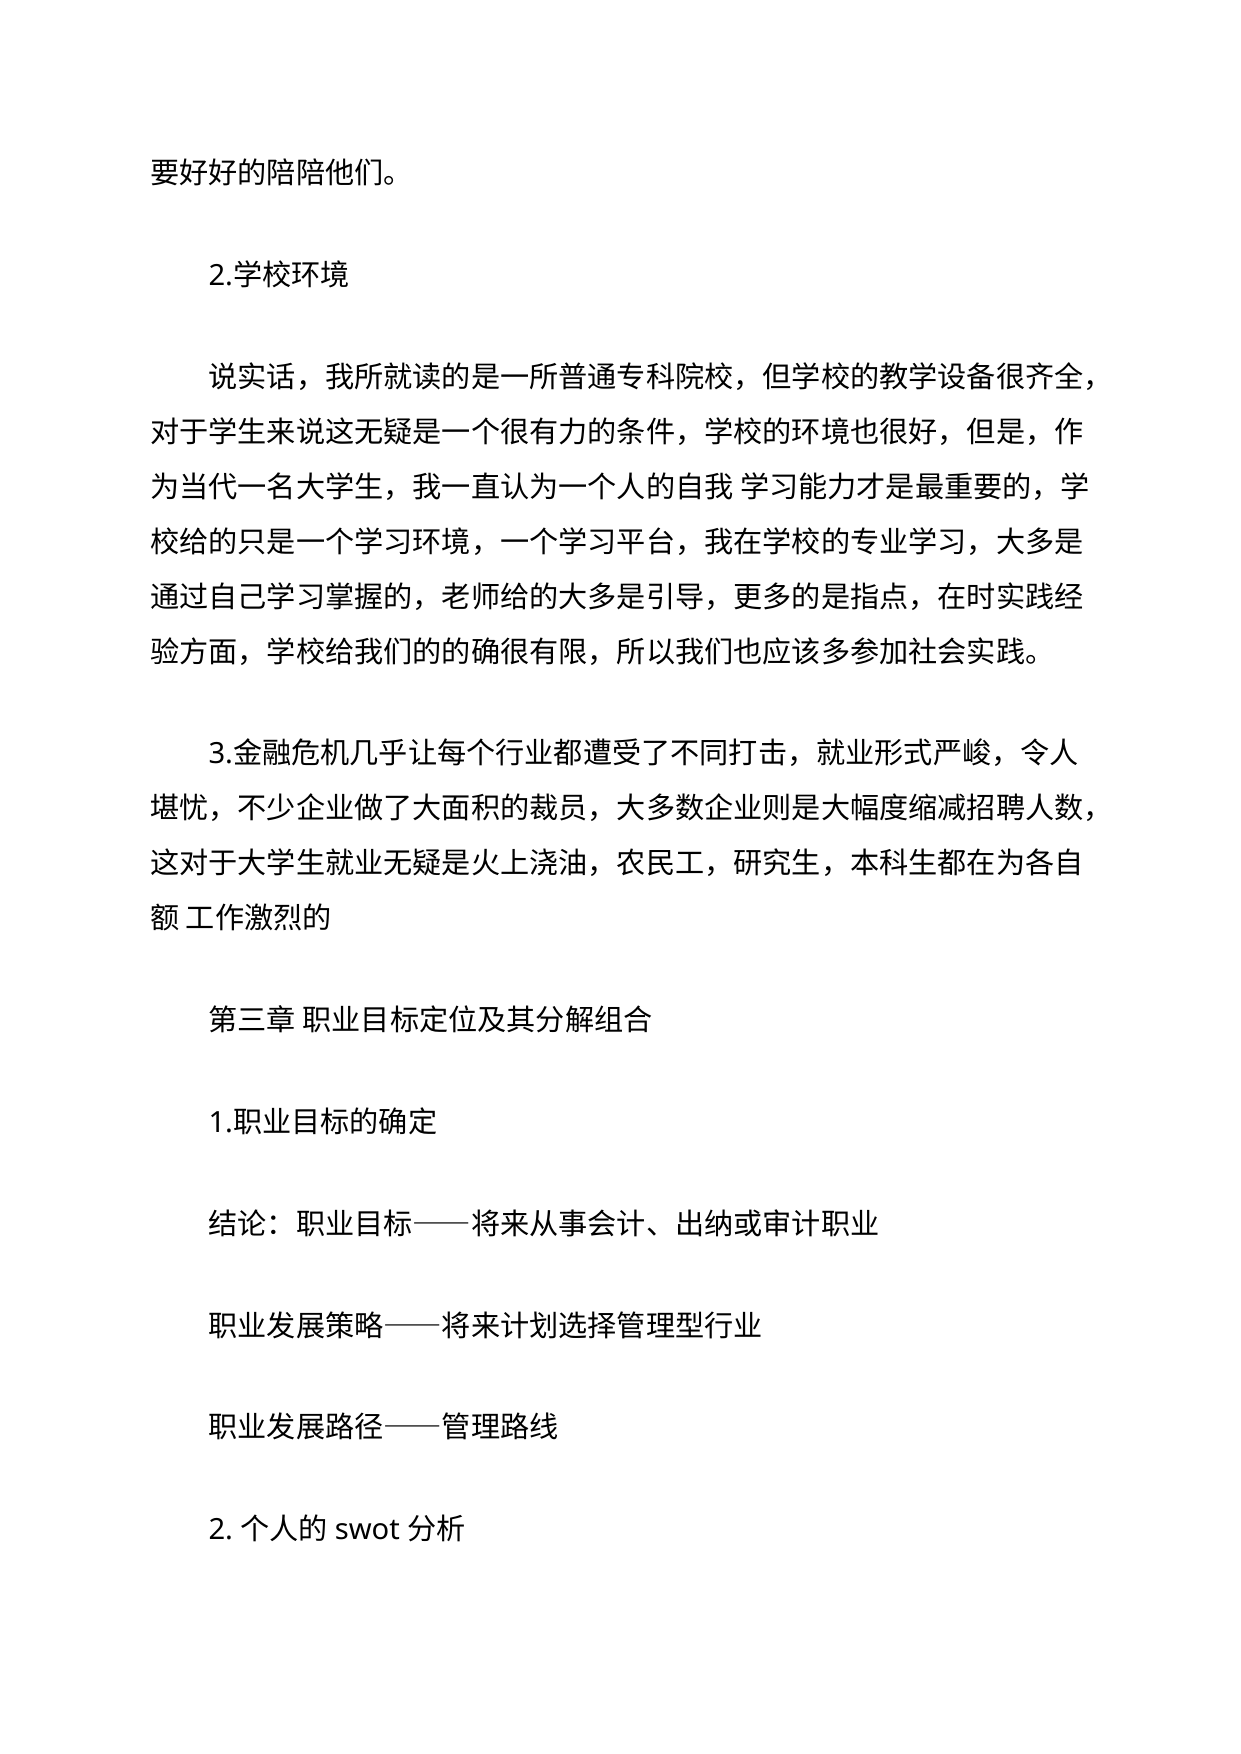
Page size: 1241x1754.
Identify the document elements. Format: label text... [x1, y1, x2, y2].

text 说实话，我所就读的是一所普通专科院校，但学校的教学设备很齐全，对于学生来说这无疑是一个很有力的条件，学校的环境也很好，但是，作为当代一名大学生，我一直认为一个人的自我 学习能力才是最重要的，学校给的只是一个学习环境，一个学习平台，我在学校的专业学习，大多是通过自己学习掌握的，老师给的大多是引导，更多的是指点，在时实践经验方面，学校给我们的的确很有限，所以我们也应该多参加社会实践。 [150, 354, 1090, 671]
text 2. 个人的 swot 分析 [150, 1506, 1090, 1548]
text 职业发展路径——管理路线 [150, 1404, 1090, 1446]
text 1.职业目标的确定 [150, 1098, 1090, 1141]
text 职业发展策略——将来计划选择管理型行业 [150, 1302, 1090, 1344]
text 2.学校环境 [150, 252, 1090, 294]
text 结论：职业目标——将来从事会计、出纳或审计职业 [150, 1200, 1090, 1243]
text 3.金融危机几乎让每个行业都遭受了不同打击，就业形式严峻，令人堪忧，不少企业做了大面积的裁员，大多数企业则是大幅度缩减招聘人数，这对于大学生就业无疑是火上浇油，农民工，研究生，本科生都在为各自额 工作激烈的 [150, 730, 1090, 937]
text 第三章 职业目标定位及其分解组合 [150, 997, 1090, 1039]
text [150, 150, 1090, 192]
